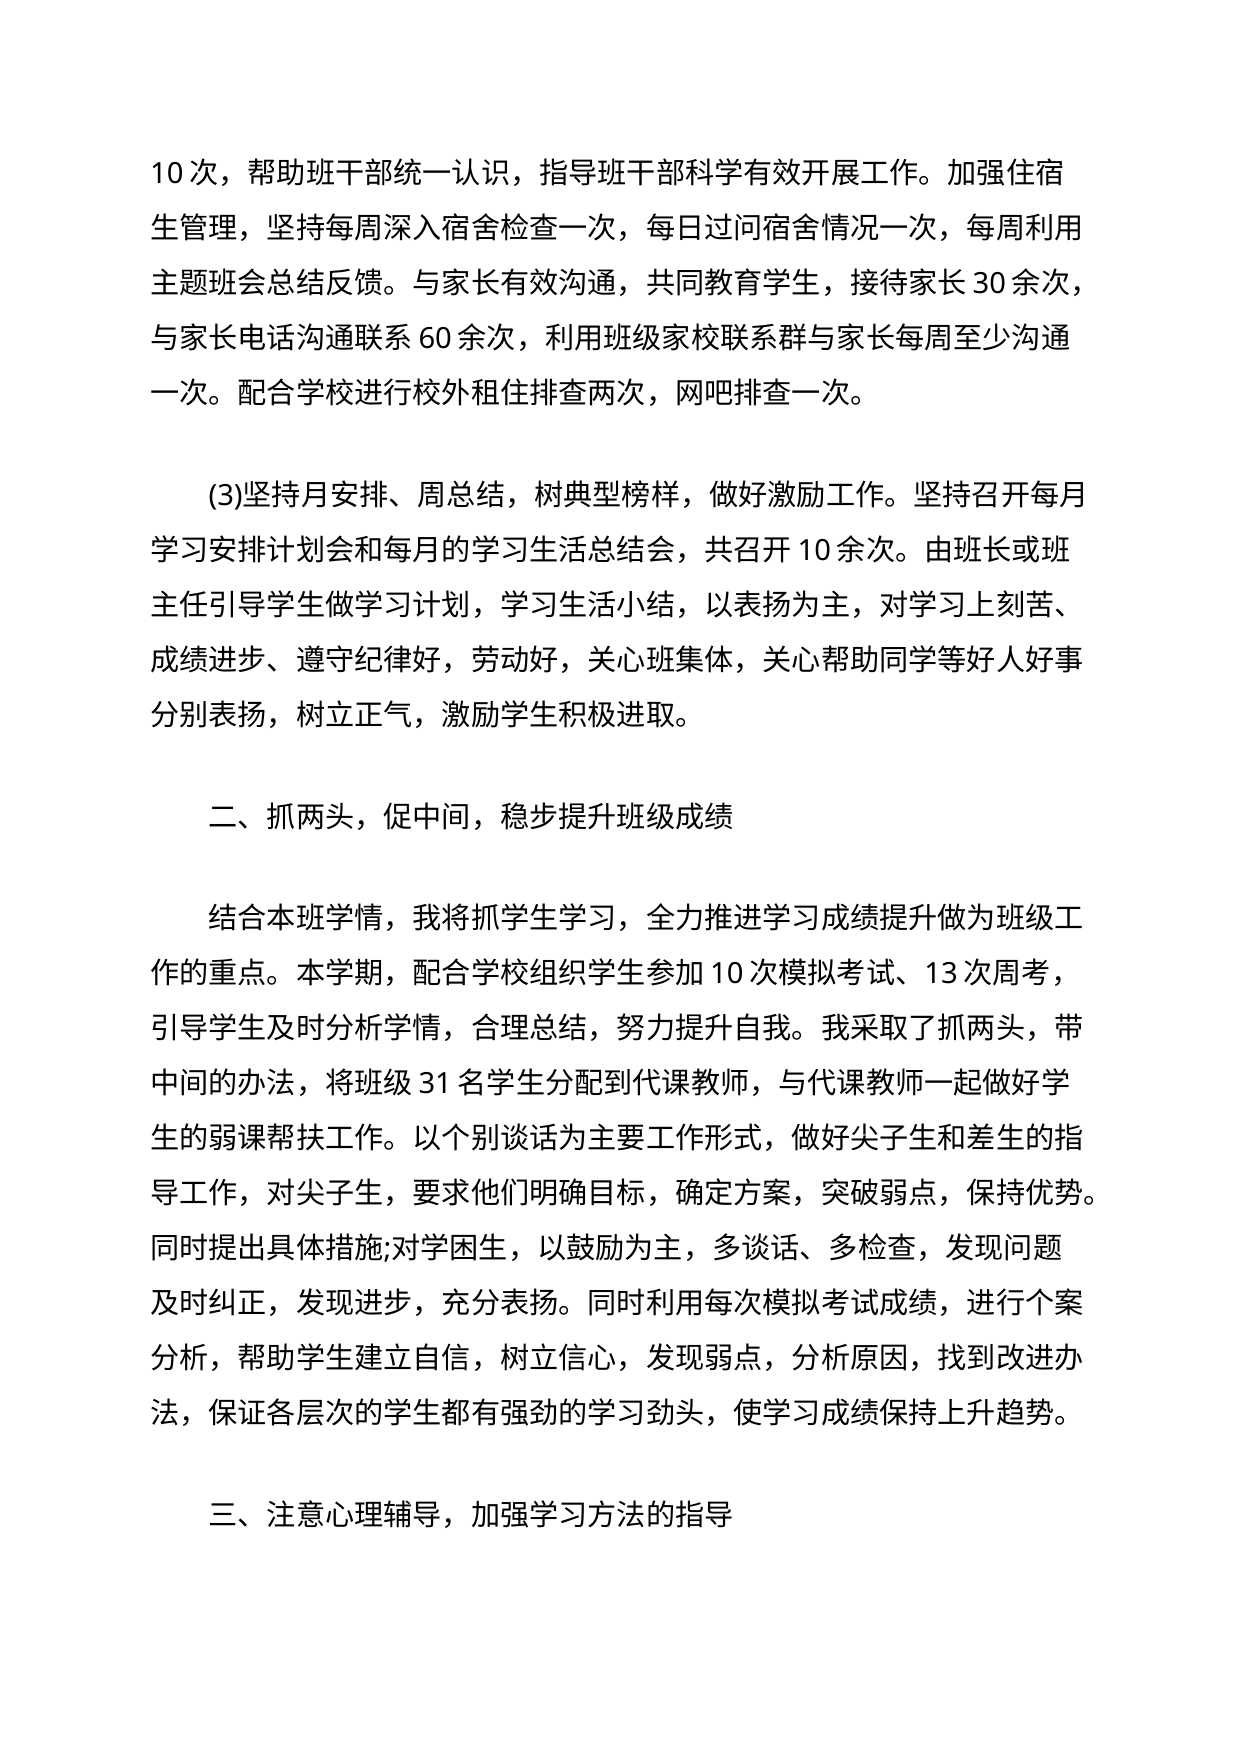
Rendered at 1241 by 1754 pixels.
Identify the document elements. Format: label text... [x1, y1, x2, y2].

text (3)坚持月安排、周总结，树典型榜样，做好激励工作。坚持召开每月学习安排计划会和每月的学习生活总结会，共召开10余次。由班长或班主任引导学生做学习计划，学习生活小结，以表扬为主，对学习上刻苦、成绩进步、遵守纪律好，劳动好，关心班集体，关心帮助同学等好人好事分别表扬，树立正气，激励学生积极进取。 [150, 472, 1090, 734]
text 三、注意心理辅导，加强学习方法的指导 [150, 1491, 1090, 1533]
text 二、抓两头，促中间，稳步提升班级成绩 [150, 793, 1090, 836]
text 结合本班学情，我将抓学生学习，全力推进学习成绩提升做为班级工作的重点。本学期，配合学校组织学生参加10次模拟考试、13次周考，引导学生及时分析学情，合理总结，努力提升自我。我采取了抓两头，带中间的办法，将班级31名学生分配到代课教师，与代课教师一起做好学生的弱课帮扶工作。以个别谈话为主要工作形式，做好尖子生和差生的指导工作，对尖子生，要求他们明确目标，确定方案，突破弱点，保持优势。同时提出具体措施;对学困生，以鼓励为主，多谈话、多检查，发现问题及时纠正，发现进步，充分表扬。同时利用每次模拟考试成绩，进行个案分析，帮助学生建立自信，树立信心，发现弱点，分析原因，找到改进办法，保证各层次的学生都有强劲的学习劲头，使学习成绩保持上升趋势。 [150, 895, 1090, 1432]
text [150, 150, 1090, 412]
